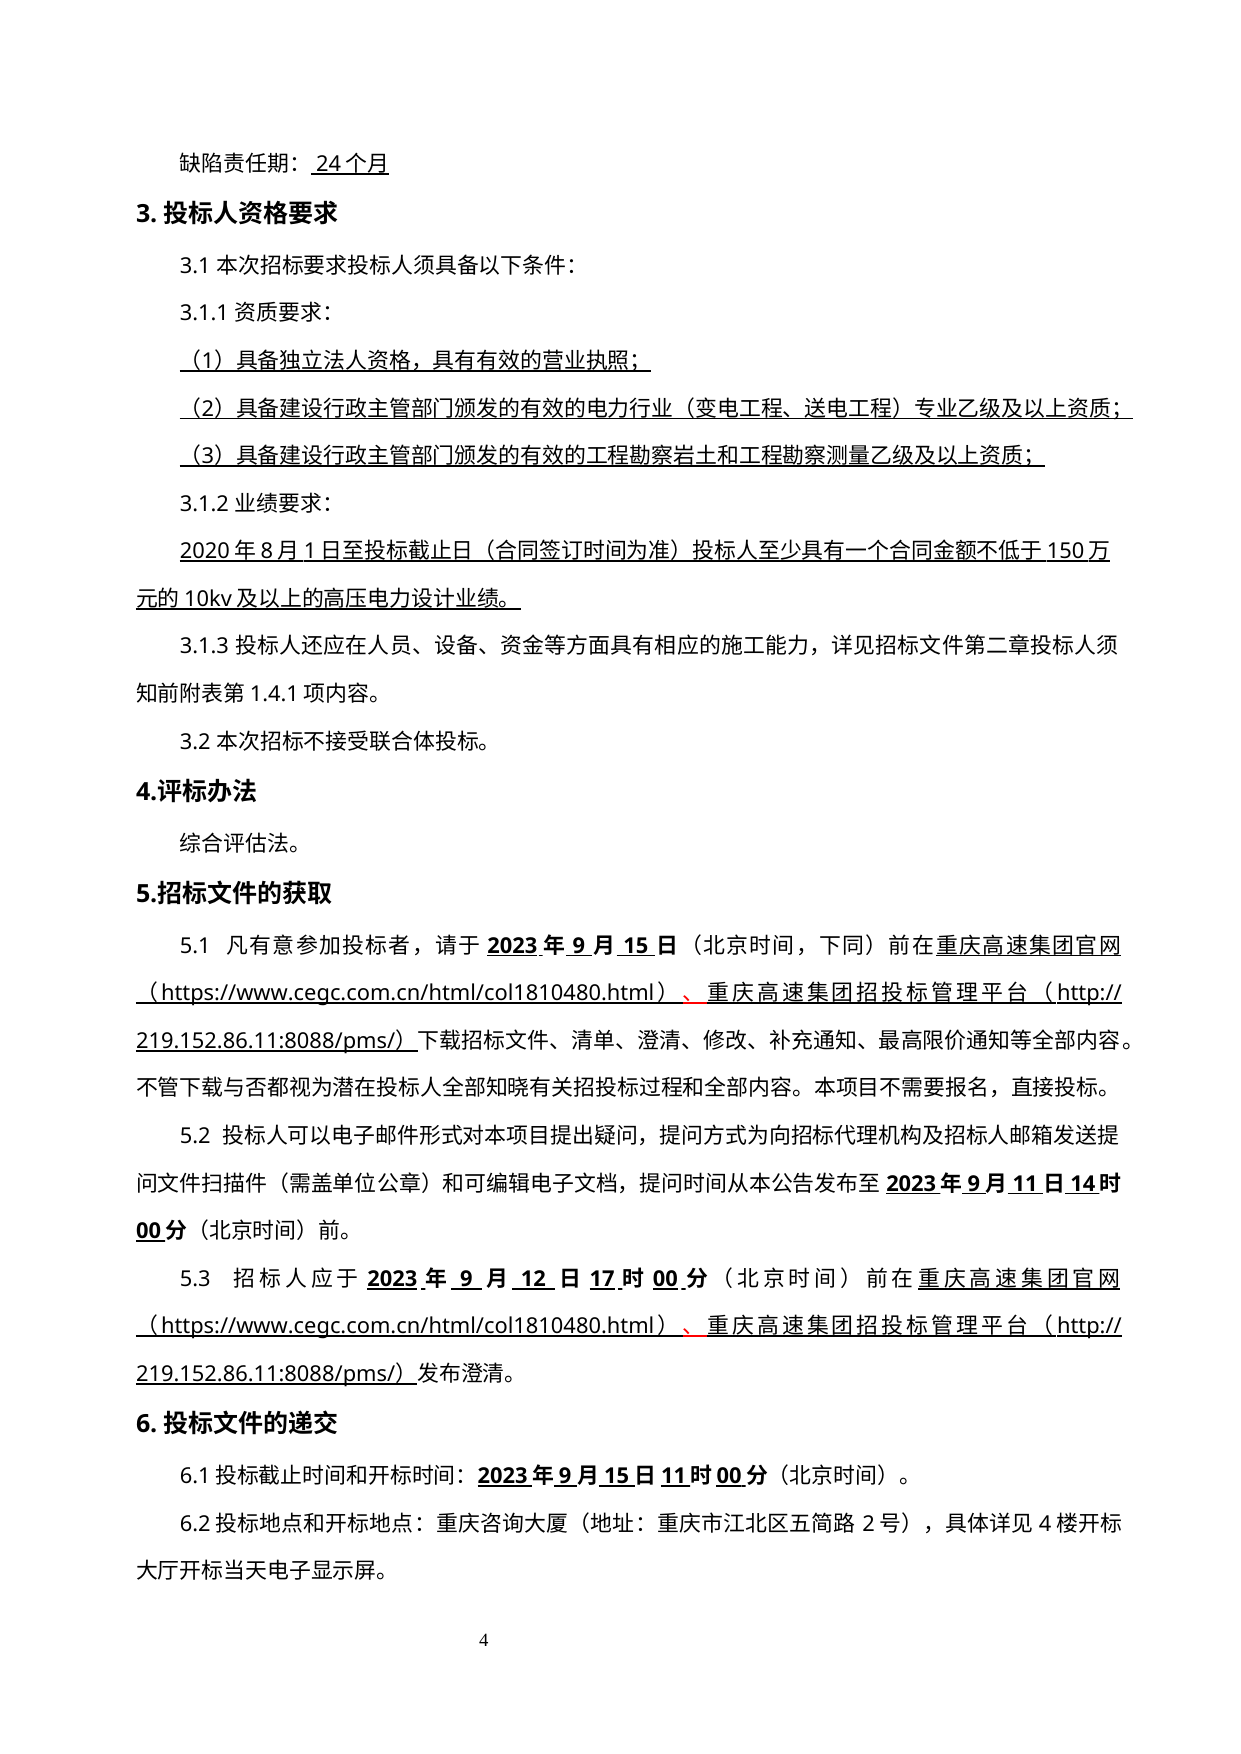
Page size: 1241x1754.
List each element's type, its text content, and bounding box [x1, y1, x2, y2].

text （2）具备建设行政主管部门颁发的有效的电力行业（变电工程、送电工程）专业乙级及以上资质； [136, 391, 1122, 422]
text 5.1 凡有意参加投标者，请于2023年 9 月 15 日（北京时间，下同）前在重庆高速集团官网（https://www.cegc.com.cn/html/col1810480.html）、重庆高速集团招投标管理平台（http://219.152.86.11:8088/pms/）下载招标文件、清单、澄清、修改、补充通知、最高限价通知等全部内容。不管下载与否都视为潜在投标人全部知晓有关招投标过程和全部内容。本项目不需要报名，直接投标。 [136, 928, 1122, 1002]
text 2020年8月1日至投标截止日（合同签订时间为准）投标人至少具有一个合同金额不低于150万元的10kv及以上的高压电力设计业绩。 [136, 533, 1122, 613]
text （3）具备建设行政主管部门颁发的有效的工程勘察岩土和工程勘察测量乙级及以上资质； [136, 438, 1122, 470]
subtitle 3. 投标人资格要求 [136, 193, 1122, 229]
text 5.1 凡有意参加投标者，请于2023年 9 月 15 日（北京时间，下同）前在重庆高速集团官网（https://www.cegc.com.cn/html/col1810480.html）、重庆高速集团招投标管理平台（http://219.152.86.11:8088/pms/）下载招标文件、清单、澄清、修改、补充通知、最高限价通知等全部内容。不管下载与否都视为潜在投标人全部知晓有关招投标过程和全部内容。本项目不需要报名，直接投标。 [136, 1003, 1122, 1102]
text 缺陷责任期： 24个月 [136, 146, 1122, 177]
text 3.1.2 业绩要求： [136, 486, 1122, 517]
subtitle 5.招标文件的获取 [136, 873, 1122, 909]
subtitle 4.评标办法 [136, 771, 1122, 808]
text 综合评估法。 [136, 826, 1122, 857]
text 6.2投标地点和开标地点：重庆咨询大厦（地址：重庆市江北区五简路2号），具体详见4楼开标大厅开标当天电子显示屏。 [136, 1506, 1122, 1585]
text 3.2 本次招标不接受联合体投标。 [136, 724, 1122, 756]
subtitle 6. 投标文件的递交 [136, 1403, 1122, 1440]
text 6.1投标截止时间和开标时间：2023年 9 月 15 日11时00分（北京时间）。 [136, 1458, 1122, 1490]
text 3.1 本次招标要求投标人须具备以下条件： [136, 248, 1122, 279]
text 5.3 招标人应于2023年 9 月 12 日17时00分（北京时间）前在重庆高速集团官网（https://www.cegc.com.cn/html/col1810480.html）、重庆高速集团招投标管理平台（http://219.152.86.11:8088/pms/）发布澄清。 [136, 1336, 1122, 1388]
text 3.1.1 资质要求： [136, 295, 1122, 327]
text 5.2 投标人可以电子邮件形式对本项目提出疑问，提问方式为向招标代理机构及招标人邮箱发送提问文件扫描件（需盖单位公章）和可编辑电子文档，提问时间从本公告发布至2023年 9 月 11 日 14时00分（北京时间）前。 [136, 1118, 1122, 1245]
text 5.3 招标人应于2023年 9 月 12 日17时00分（北京时间）前在重庆高速集团官网（https://www.cegc.com.cn/html/col1810480.html）、重庆高速集团招投标管理平台（http://219.152.86.11:8088/pms/）发布澄清。 [136, 1261, 1122, 1335]
text （1）具备独立法人资格，具有有效的营业执照； [136, 343, 1122, 375]
text 3.1.3 投标人还应在人员、设备、资金等方面具有相应的施工能力，详见招标文件第二章投标人须知前附表第1.4.1项内容。 [136, 628, 1122, 708]
